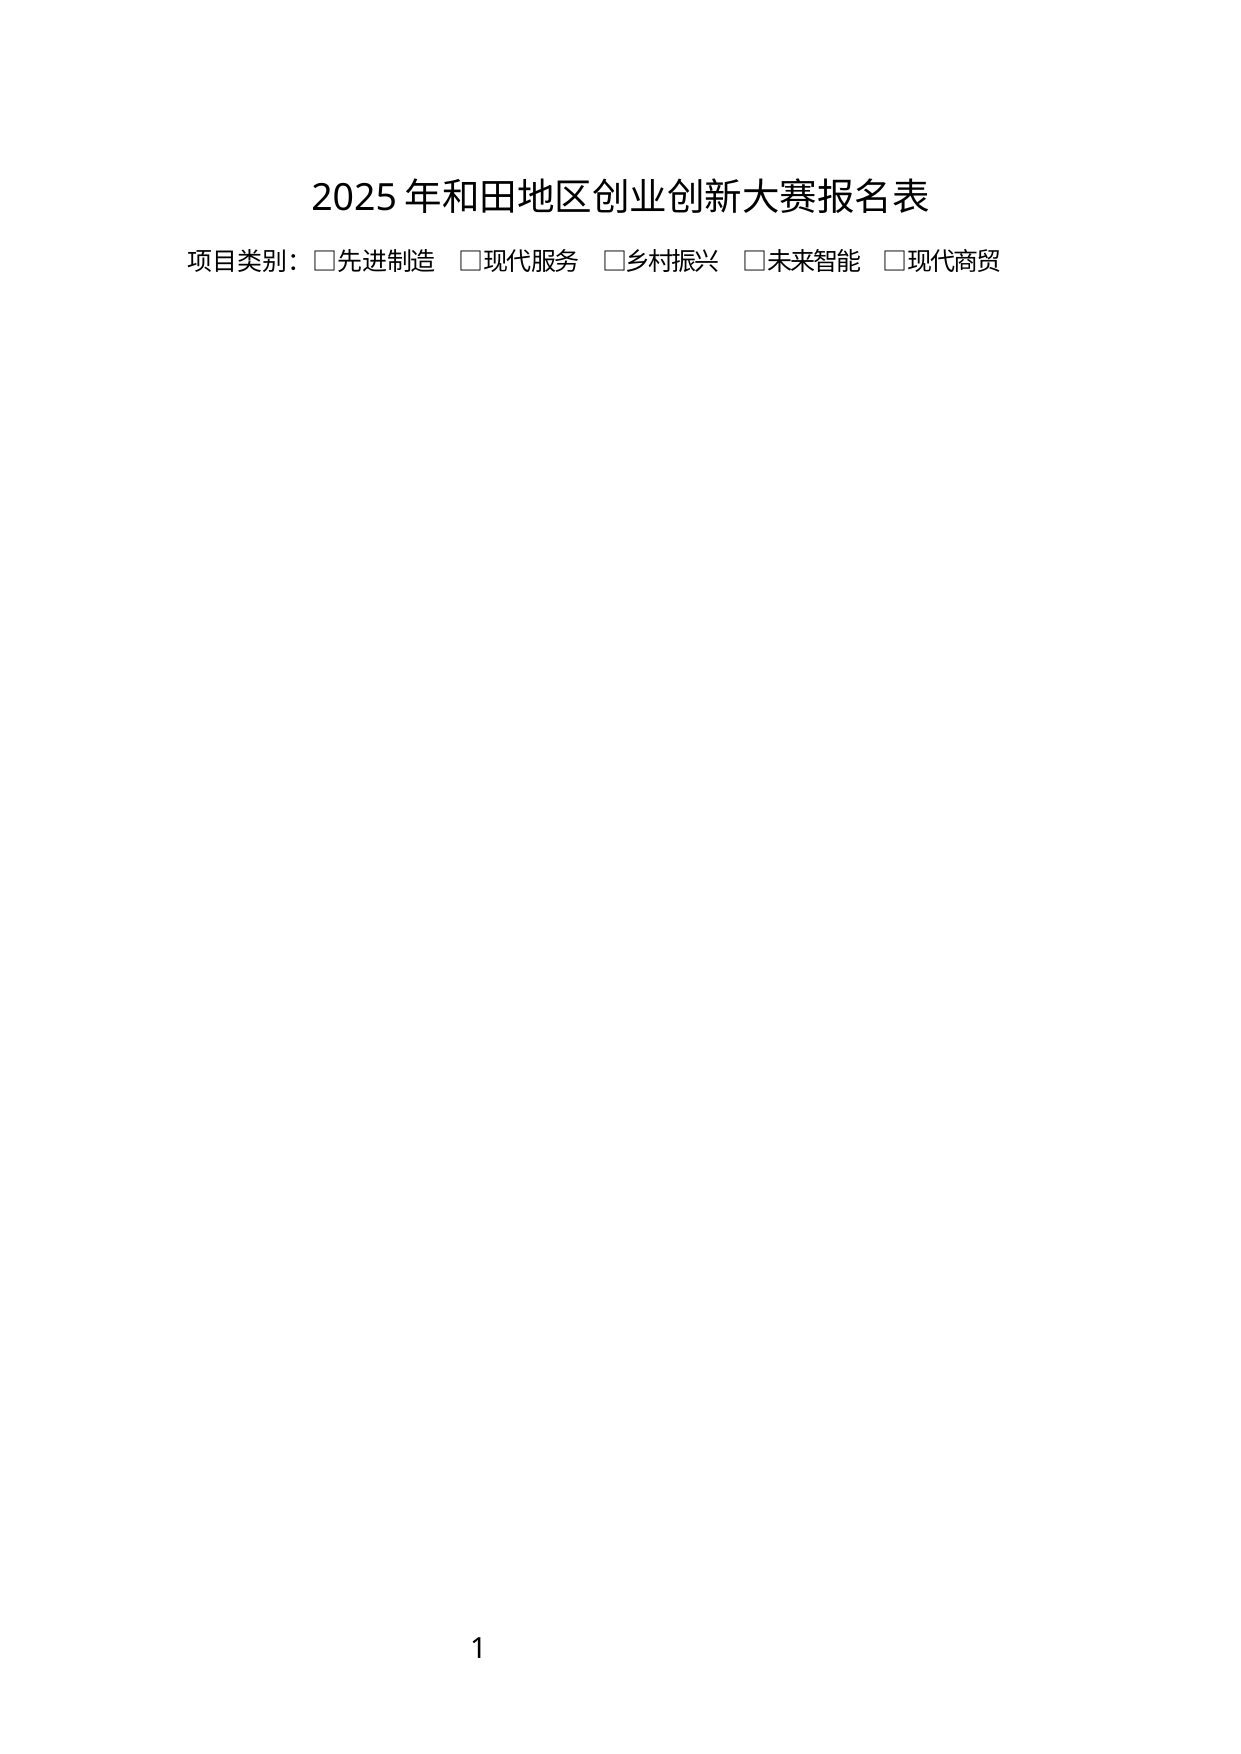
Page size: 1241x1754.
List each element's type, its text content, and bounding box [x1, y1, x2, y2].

text 2025年和田地区创业创新大赛报名表 [187, 162, 1053, 227]
text 项目类别：□先进制造 □现代服务 □乡村振兴 □未来智能 □现代商贸 [187, 227, 1053, 292]
